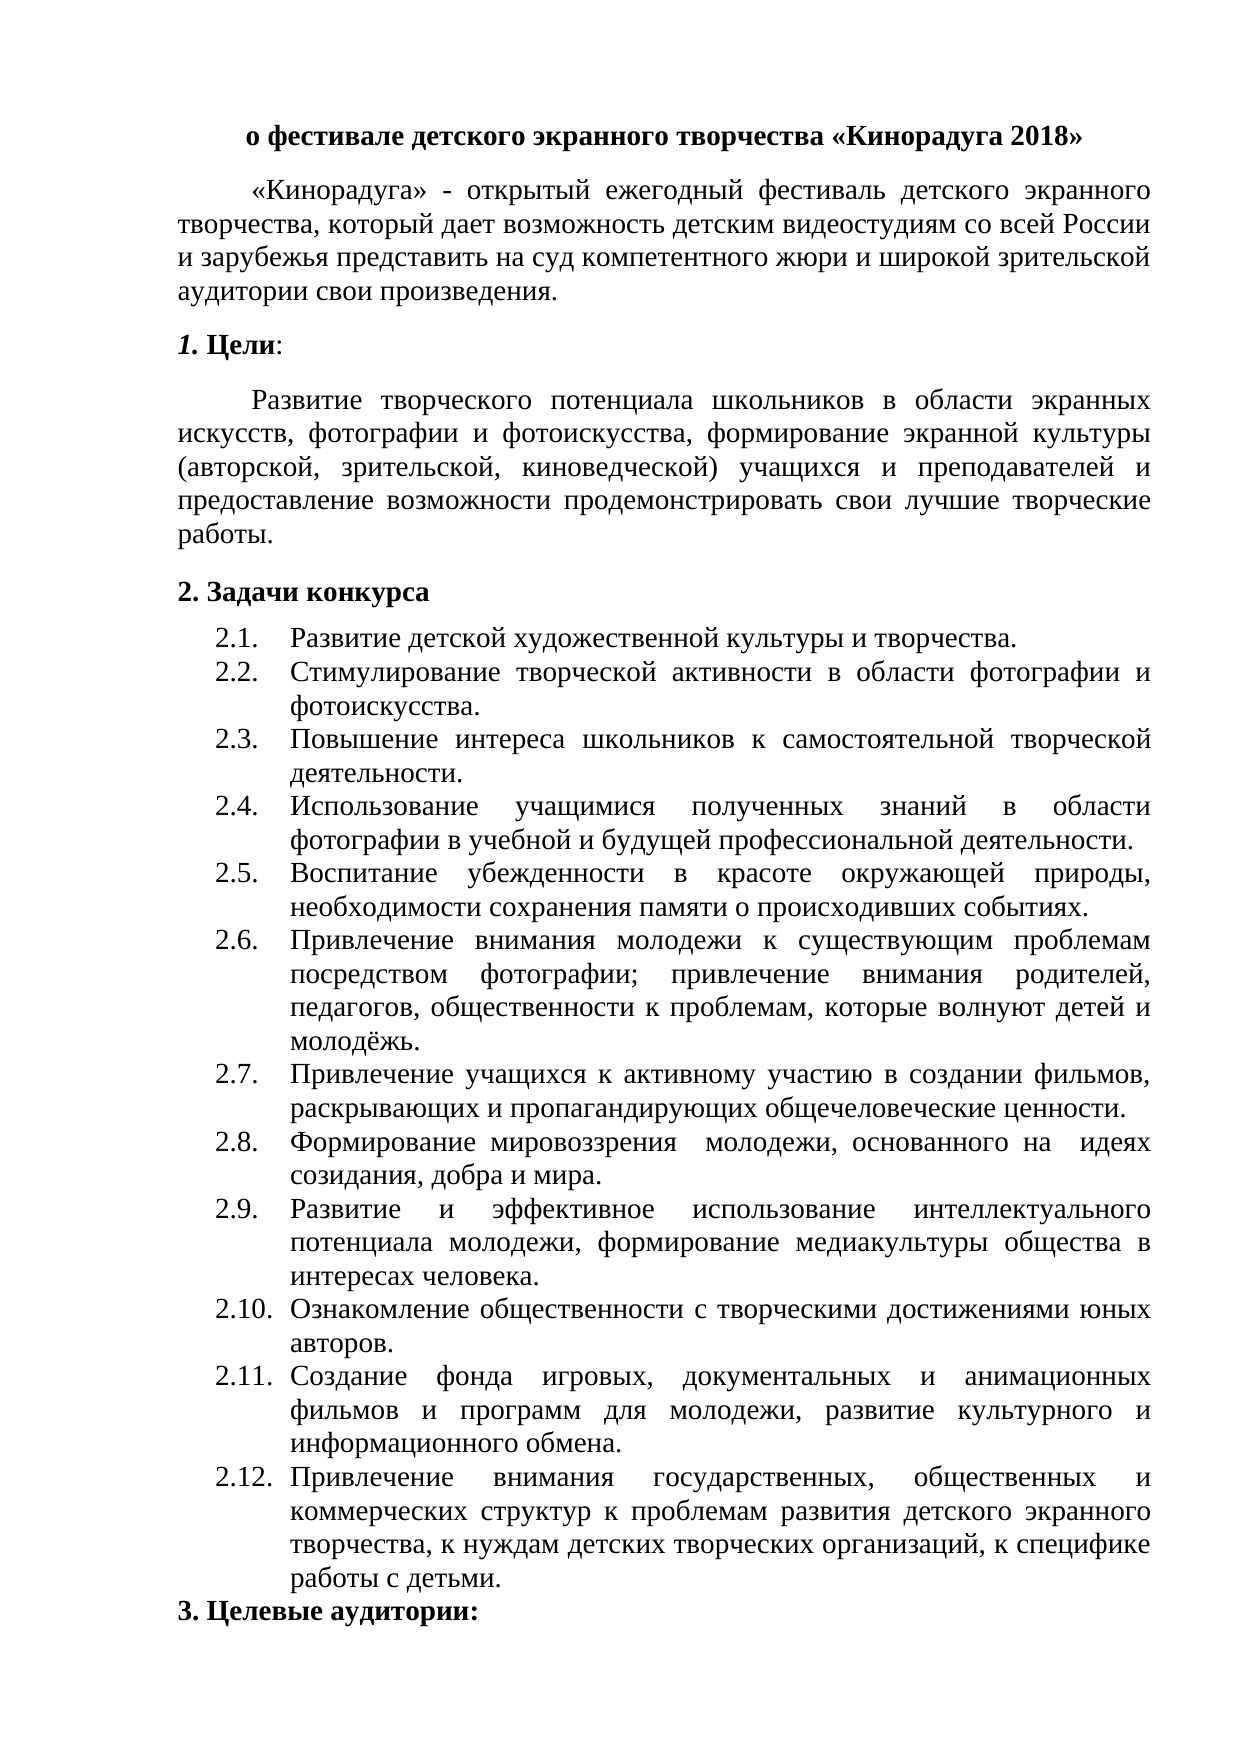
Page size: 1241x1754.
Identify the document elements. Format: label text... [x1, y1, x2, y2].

list Развитие и эффективное использование интеллектуального потенциала молодежи, формирование медиакультуры общества в интересах человека. [215, 1191, 1152, 1291]
text Развитие творческого потенциала школьников в области экранных искусств, фотографии и фотоискусства, формирование экранной культуры (авторской, зрительской, киноведческой) учащихся и преподавателей и предоставление возможности продемонстрировать свои лучшие творческие работы. [177, 382, 1152, 549]
text 2. Задачи конкурса [177, 574, 1152, 608]
list Создание фонда игровых, документальных и анимационных фильмов и программ для молодежи, развитие культурного и информационного обмена. [215, 1358, 1152, 1459]
list Повышение интереса школьников к самостоятельной творческой деятельности. [215, 721, 1152, 788]
list Воспитание убежденности в красоте окружающей природы, необходимости сохранения памяти о происходивших событиях. [215, 855, 1152, 922]
list Привлечение учащихся к активному участию в создании фильмов, раскрывающих и пропагандирующих общечеловеческие ценности. [215, 1057, 1152, 1124]
list Привлечение внимания государственных, общественных и коммерческих структур к проблемам развития детского экранного творчества, к нуждам детских творческих организаций, к специфике работы с детьми. [215, 1459, 1152, 1593]
list Использование учащимися полученных знаний в области фотографии в учебной и будущей профессиональной деятельности. [215, 788, 1152, 855]
list Стимулирование творческой активности в области фотографии и фотоискусства. [215, 654, 1152, 721]
text о фестивале детского экранного творчества «Кинорадуга 2018» [177, 118, 1152, 152]
list Привлечение внимания молодежи к существующим проблемам посредством фотографии; привлечение внимания родителей, педагогов, общественности к проблемам, которые волнуют детей и молодёжь. [215, 922, 1152, 1057]
text «Кинорадуга» - открытый ежегодный фестиваль детского экранного творчества, который дает возможность детским видеостудиям со всей России и зарубежья представить на суд компетентного жюри и широкой зрительской аудитории свои произведения. [177, 172, 1152, 307]
list Развитие детской художественной культуры и творчества. [215, 621, 1152, 654]
list Ознакомление общественности с творческими достижениями юных авторов. [215, 1291, 1152, 1358]
text 3. Целевые аудитории: [177, 1593, 1152, 1627]
text 1. Цели: [177, 327, 1152, 361]
list Формирование мировоззрения молодежи, основанного на идеях созидания, добра и мира. [215, 1124, 1152, 1191]
